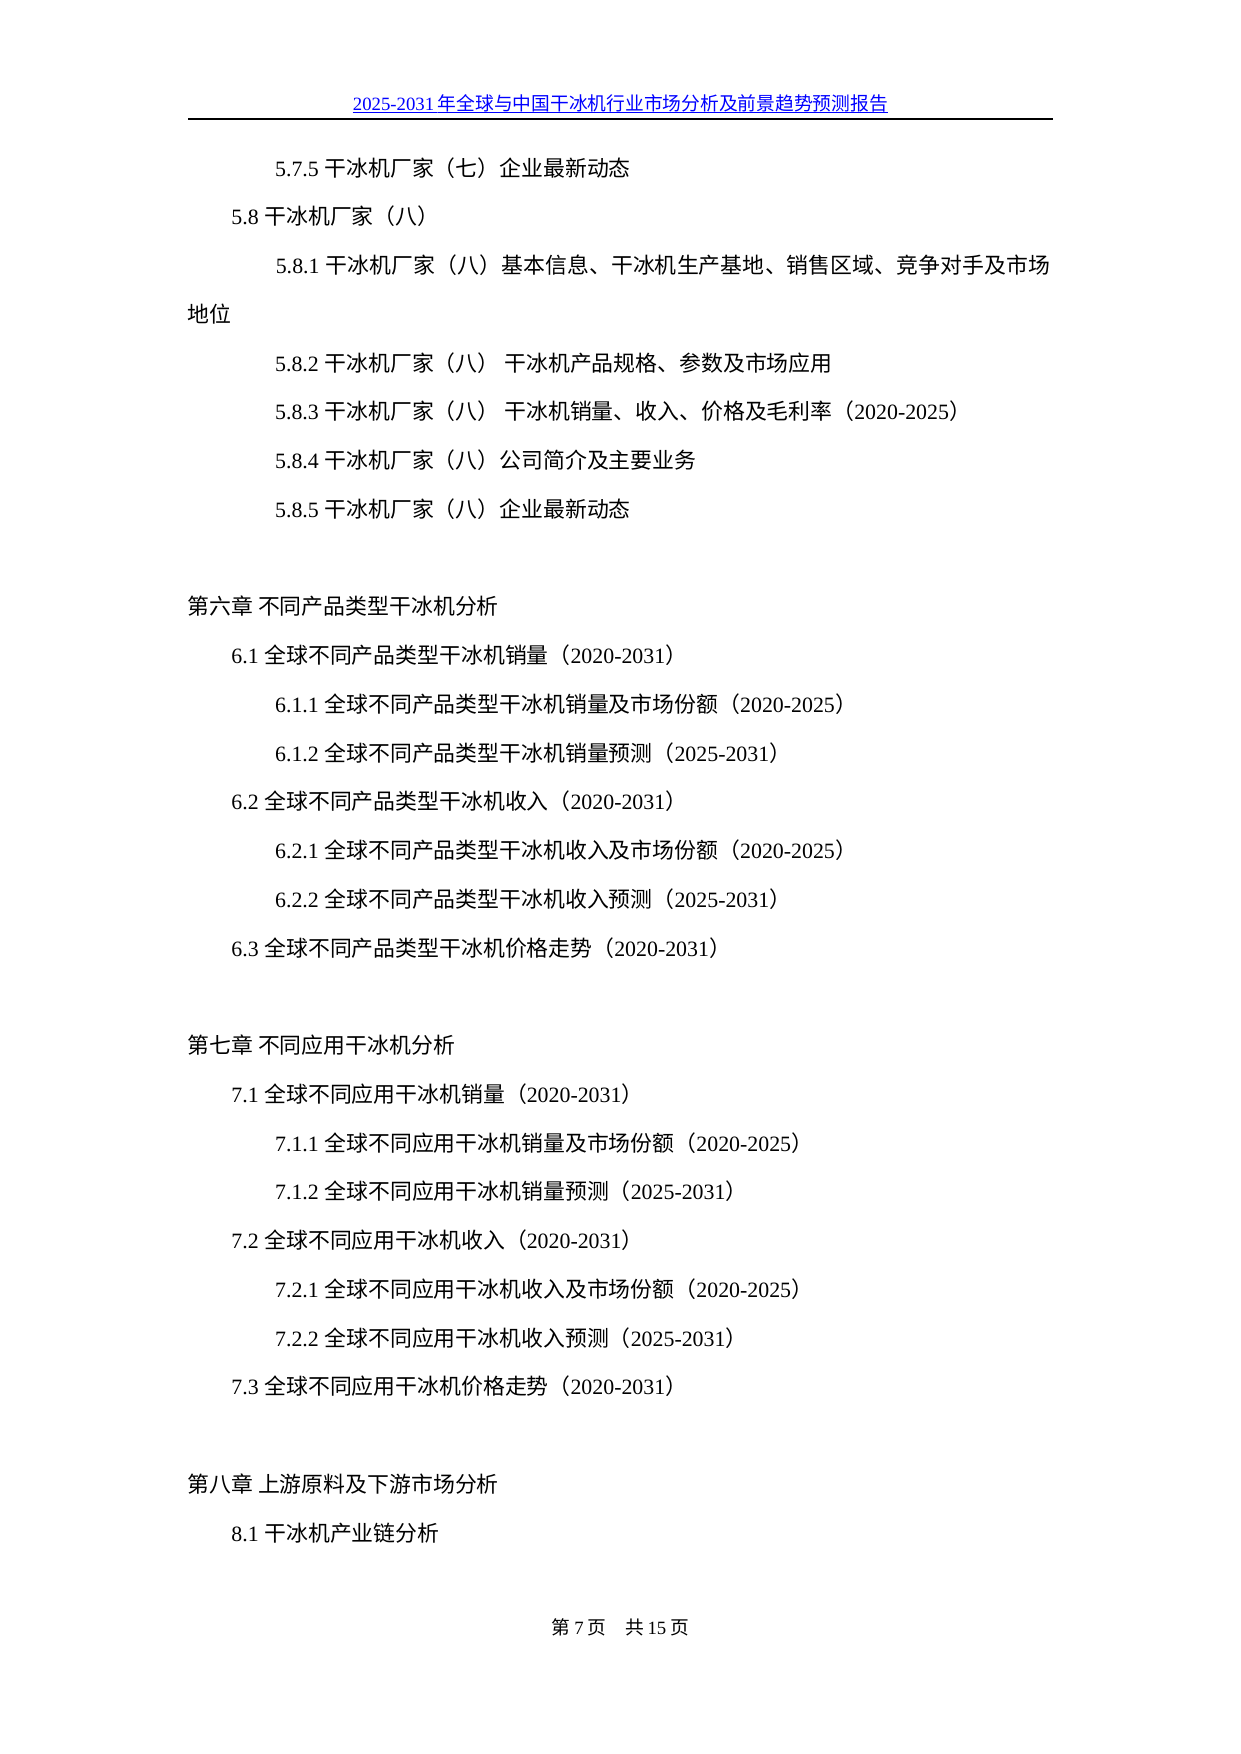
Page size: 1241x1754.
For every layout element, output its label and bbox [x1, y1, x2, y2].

text [187, 150, 1053, 1548]
